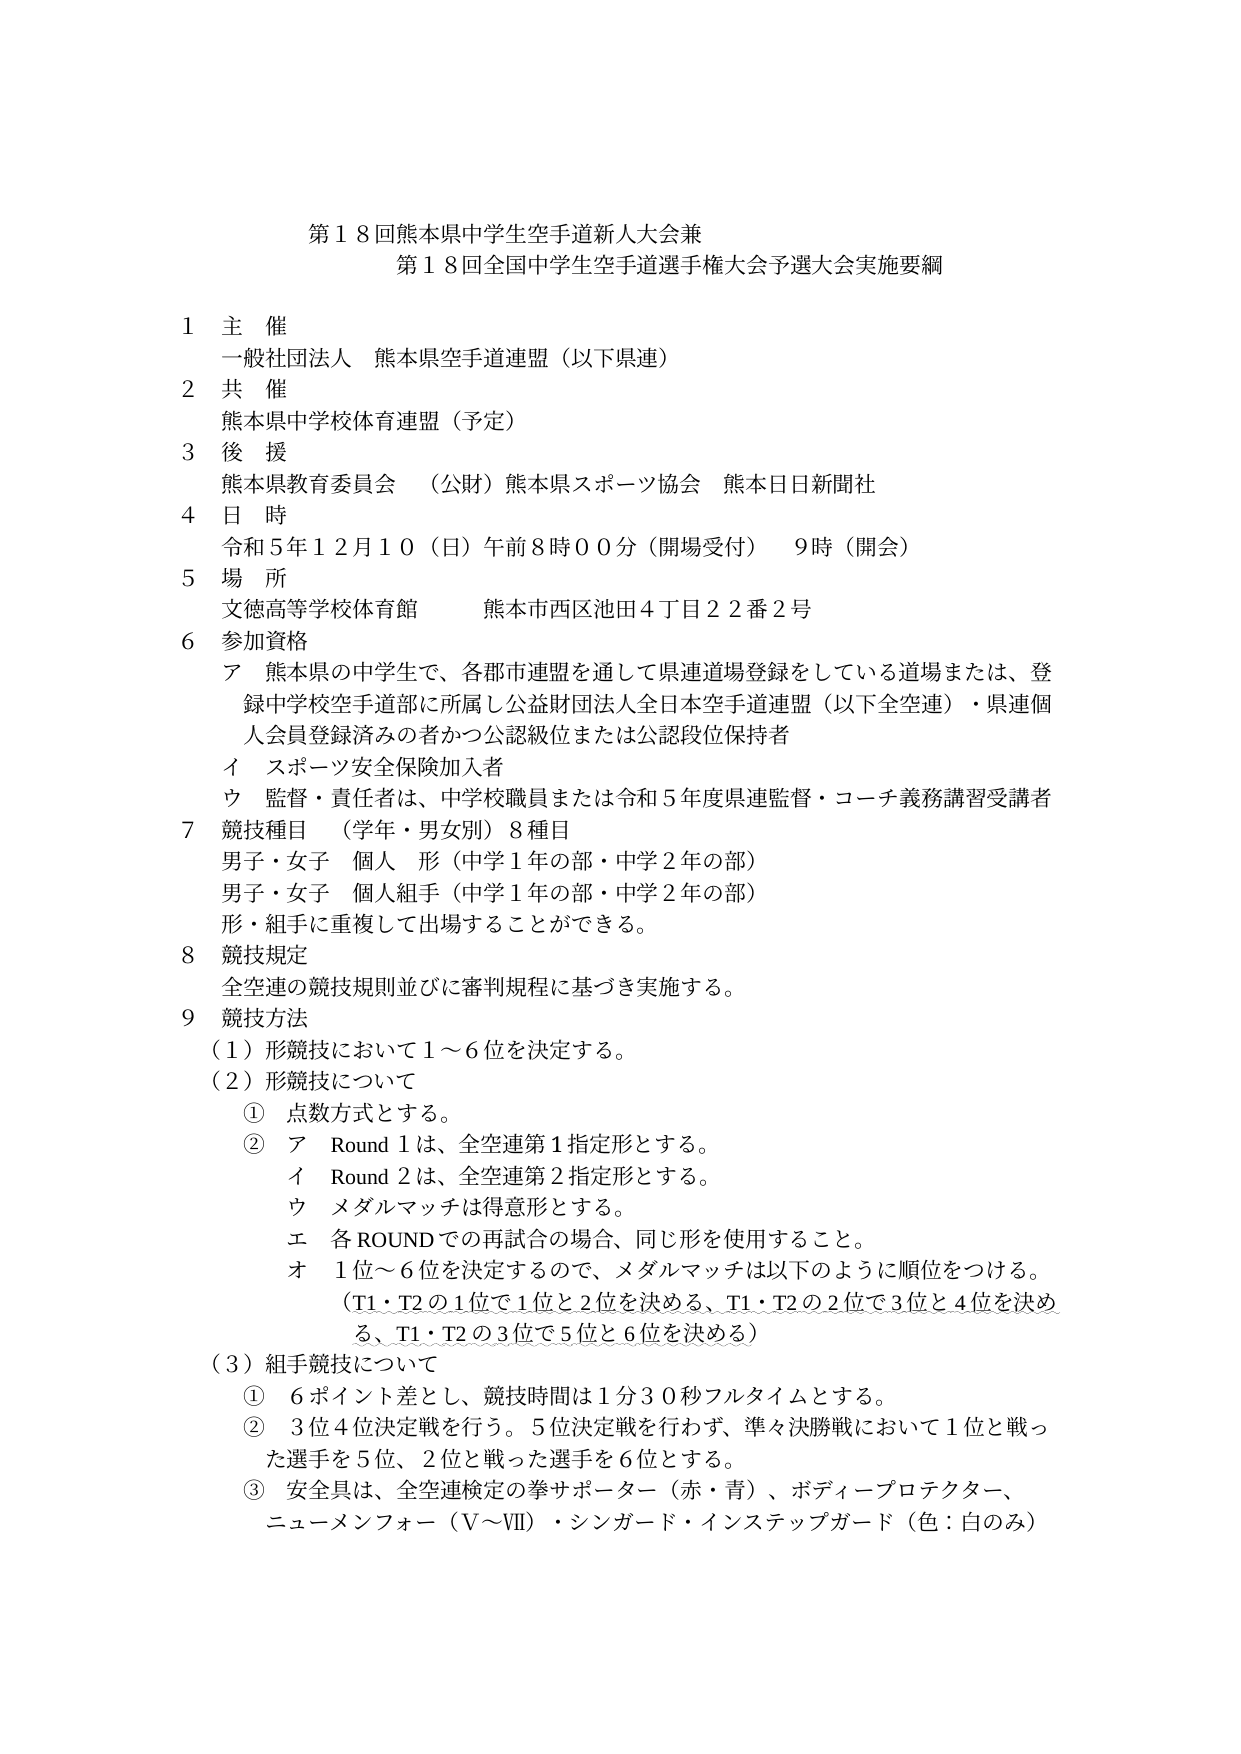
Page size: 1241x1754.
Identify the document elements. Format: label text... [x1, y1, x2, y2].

text （１）形競技において１～６位を決定する。 [177, 1033, 1063, 1064]
text 文徳高等学校体育館 熊本市西区池田４丁目２２番２号 [177, 593, 1063, 624]
text 第１８回全国中学生空手道選手権大会予選大会実施要綱 [177, 248, 1063, 280]
text エ 各ROUNDでの再試合の場合、同じ形を使用すること。 [177, 1222, 1063, 1253]
text ウ メダルマッチは得意形とする。 [177, 1190, 1063, 1222]
text 一般社団法人 熊本県空手道連盟（以下県連） [177, 341, 1063, 372]
text ８ 競技規定 [177, 939, 1063, 970]
text 男子・女子 個人組手（中学１年の部・中学２年の部） [177, 876, 1063, 907]
text ４ 日 時 [177, 498, 1063, 530]
text （３）組手競技について [177, 1348, 1063, 1379]
text ３ 後 援 [177, 435, 1063, 467]
text 熊本県中学校体育連盟（予定） [177, 404, 1063, 435]
text ア 熊本県の中学生で、各郡市連盟を通して県連道場登録をしている道場または、登録中学校空手道部に所属し公益財団法人全日本空手道連盟（以下全空連）・県連個人会員登録済みの者かつ公認級位または公認段位保持者 [177, 656, 1063, 750]
text 熊本県教育委員会 （公財）熊本県スポーツ協会 熊本日日新聞社 [177, 467, 1063, 498]
text 形・組手に重複して出場することができる。 [177, 907, 1078, 939]
text 令和５年１２月１０（日）午前８時００分（開場受付） ９時（開会） [177, 530, 1063, 561]
text 全空連の競技規則並びに審判規程に基づき実施する。 [177, 970, 1063, 1002]
text ９ 競技方法 [177, 1002, 1063, 1033]
text ② ３位４位決定戦を行う。５位決定戦を行わず、準々決勝戦において１位と戦った選手を５位、２位と戦った選手を６位とする。 [177, 1411, 1063, 1473]
text ウ 監督・責任者は、中学校職員または令和５年度県連監督・コーチ義務講習受講者 [177, 781, 1063, 813]
text ② ア Round１は、全空連第1指定形とする。 [177, 1127, 1063, 1159]
text ５ 場 所 [177, 561, 1063, 593]
text ７ 競技種目 （学年・男女別）８種目 [177, 813, 1063, 844]
text ① 点数方式とする。 [177, 1096, 1063, 1127]
text イ スポーツ安全保険加入者 [177, 750, 1063, 781]
text イ Round２は、全空連第２指定形とする。 [177, 1159, 1063, 1190]
text ６ 参加資格 [177, 624, 1063, 656]
text オ １位～６位を決定するので、メダルマッチは以下のように順位をつける。 [177, 1253, 1063, 1285]
text （T1・T2の1位で1位と2位を決める、T1・T2の2位で3位と4位を決める、T1・T2の3位で5位と6位を決める） [177, 1285, 1063, 1348]
text ③ 安全具は、全空連検定の拳サポーター（赤・青）、ボディープロテクター、ニューメンフォー（Ｖ～Ⅶ）・シンガード・インステップガード（色：白のみ） [177, 1473, 1063, 1536]
text ２ 共 催 [177, 372, 1063, 404]
text １ 主 催 [177, 309, 1063, 341]
text 第１８回熊本県中学生空手道新人大会兼 [177, 217, 1063, 248]
text ① ６ポイント差とし、競技時間は１分３０秒フルタイムとする。 [177, 1379, 1063, 1411]
text 男子・女子 個人 形（中学１年の部・中学２年の部） [177, 844, 1063, 876]
text （２）形競技について [177, 1064, 1063, 1096]
